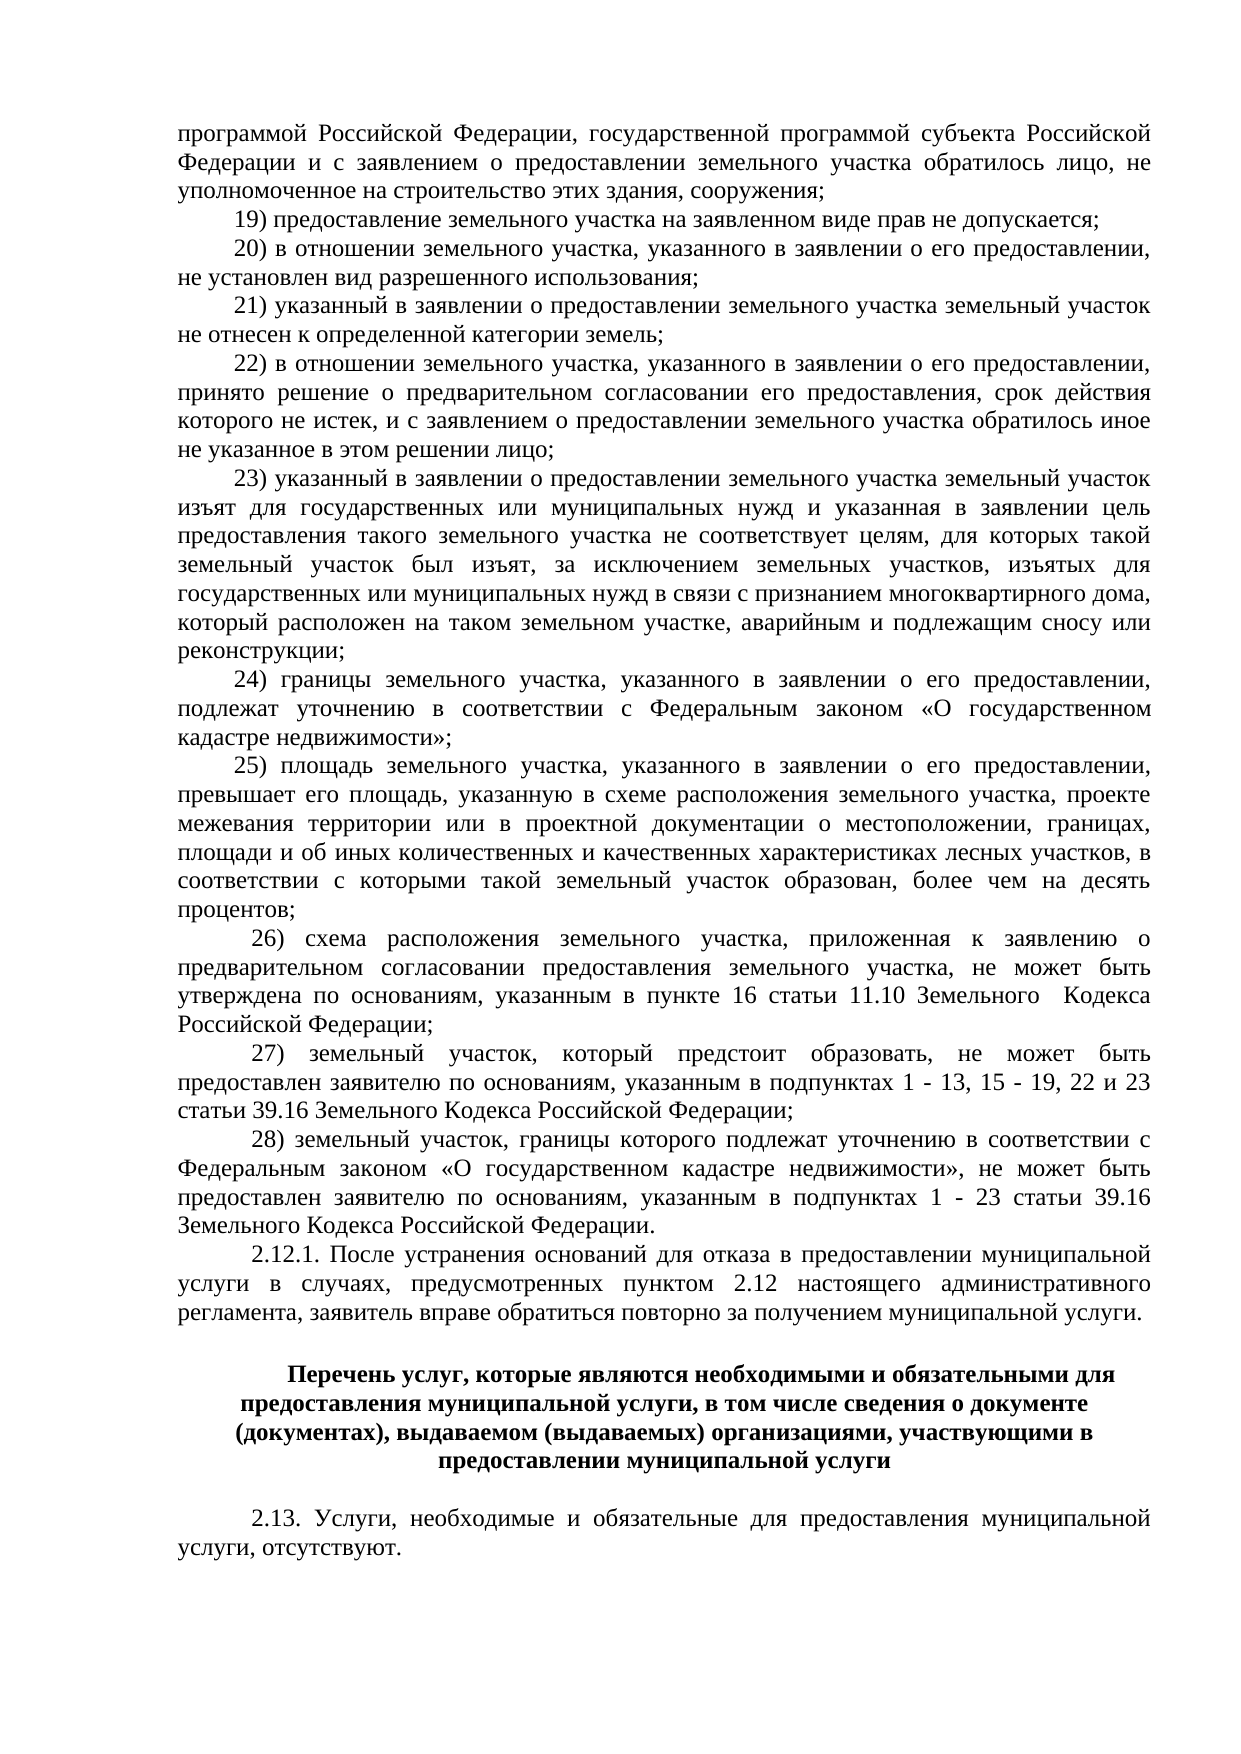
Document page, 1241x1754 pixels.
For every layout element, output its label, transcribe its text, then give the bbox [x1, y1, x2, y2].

text 25) площадь земельного участка, указанного в заявлении о его предоставлении, превышает его площадь, указанную в схеме расположения земельного участка, проекте межевания территории или в проектной документации о местоположении, границах, площади и об иных количественных и качественных характеристиках лесных участков, в соответствии с которыми такой земельный участок образован, более чем на десять процентов; [177, 751, 1152, 923]
text 2.12.1. После устранения оснований для отказа в предоставлении муниципальной услуги в случаях, предусмотренных пунктом 2.12 настоящего административного регламента, заявитель вправе обратиться повторно за получением муниципальной услуги. [177, 1239, 1152, 1326]
text 2.13. Услуги, необходимые и обязательные для предоставления муниципальной услуги, отсутствуют. [177, 1503, 1152, 1560]
text 19) предоставление земельного участка на заявленном виде прав не допускается; [177, 204, 1152, 233]
text 28) земельный участок, границы которого подлежат уточнению в соответствии с Федеральным законом «О государственном кадастре недвижимости», не может быть предоставлен заявителю по основаниям, указанным в подпунктах 1 - 23 статьи 39.16 Земельного Кодекса Российской Федерации. [177, 1124, 1152, 1239]
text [177, 118, 1152, 204]
text 20) в отношении земельного участка, указанного в заявлении о его предоставлении, не установлен вид разрешенного использования; [177, 233, 1152, 291]
text Перечень услуг, которые являются необходимыми и обязательными для предоставления муниципальной услуги, в том числе сведения о документе (документах), выдаваемом (выдаваемых) организациями, участвующими в предоставлении муниципальной услуги [177, 1359, 1152, 1474]
text 26) схема расположения земельного участка, приложенная к заявлению о предварительном согласовании предоставления земельного участка, не может быть утверждена по основаниям, указанным в пункте 16 статьи 11.10 Земельного Кодекса Российской Федерации; [177, 923, 1152, 1038]
text 22) в отношении земельного участка, указанного в заявлении о его предоставлении, принято решение о предварительном согласовании его предоставления, срок действия которого не истек, и с заявлением о предоставлении земельного участка обратилось иное не указанное в этом решении лицо; [177, 348, 1152, 463]
text 23) указанный в заявлении о предоставлении земельного участка земельный участок изъят для государственных или муниципальных нужд и указанная в заявлении цель предоставления такого земельного участка не соответствует целям, для которых такой земельный участок был изъят, за исключением земельных участков, изъятых для государственных или муниципальных нужд в связи с признанием многоквартирного дома, который расположен на таком земельном участке, аварийным и подлежащим сносу или реконструкции; [177, 463, 1152, 664]
text 27) земельный участок, который предстоит образовать, не может быть предоставлен заявителю по основаниям, указанным в подпунктах 1 - 13, 15 - 19, 22 и 23 статьи 39.16 Земельного Кодекса Российской Федерации; [177, 1038, 1152, 1124]
text 24) границы земельного участка, указанного в заявлении о его предоставлении, подлежат уточнению в соответствии с Федеральным законом «О государственном кадастре недвижимости»; [177, 664, 1152, 751]
text 21) указанный в заявлении о предоставлении земельного участка земельный участок не отнесен к определенной категории земель; [177, 291, 1152, 348]
